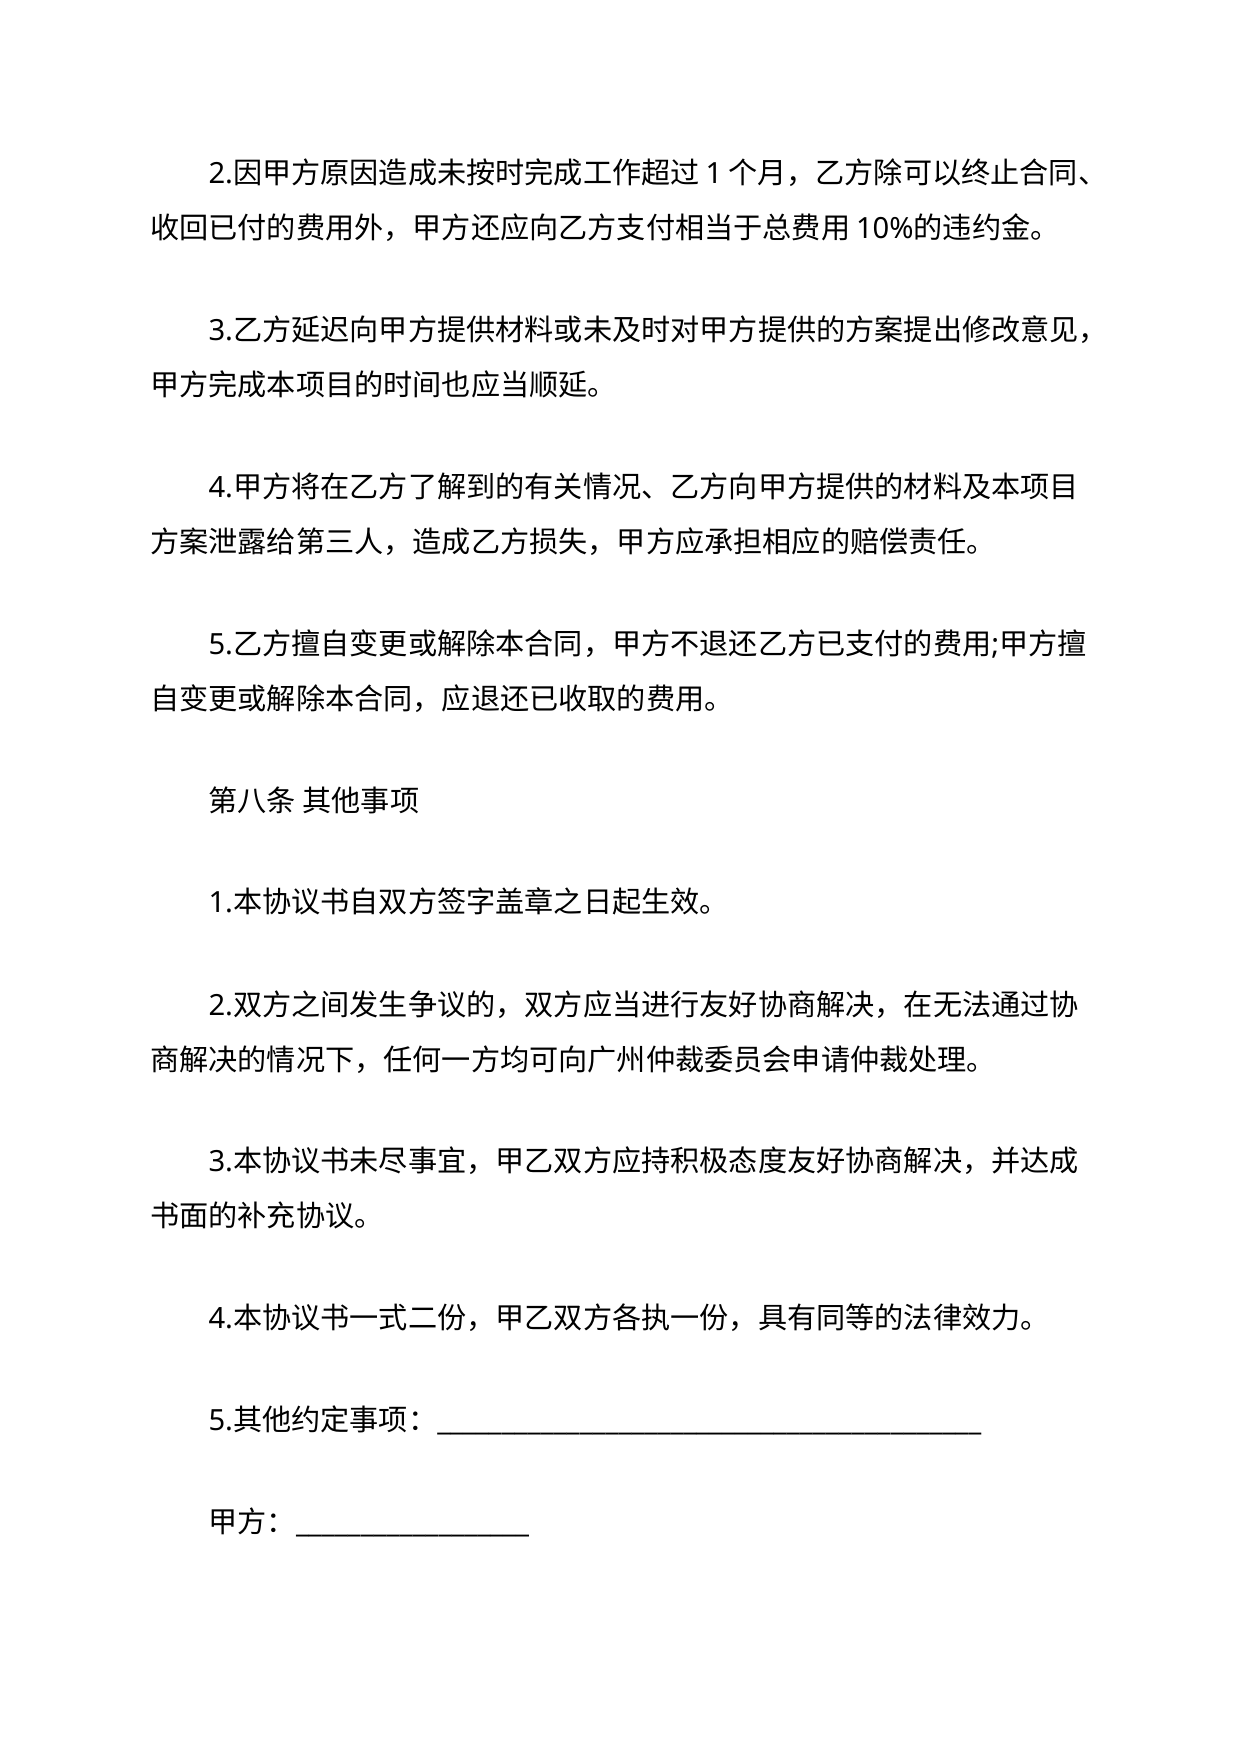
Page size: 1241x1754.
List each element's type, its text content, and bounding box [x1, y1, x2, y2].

text 4.甲方将在乙方了解到的有关情况、乙方向甲方提供的材料及本项目方案泄露给第三人，造成乙方损失，甲方应承担相应的赔偿责任。 [150, 464, 1090, 561]
text 5.乙方擅自变更或解除本合同，甲方不退还乙方已支付的费用;甲方擅自变更或解除本合同，应退还已收取的费用。 [150, 621, 1090, 718]
text 5.其他约定事项：__________________________________________ [150, 1397, 1090, 1439]
text 3.本协议书未尽事宜，甲乙双方应持积极态度友好协商解决，并达成书面的补充协议。 [150, 1138, 1090, 1235]
text 2.双方之间发生争议的，双方应当进行友好协商解决，在无法通过协商解决的情况下，任何一方均可向广州仲裁委员会申请仲裁处理。 [150, 981, 1090, 1078]
text 甲方：__________________ [150, 1498, 1090, 1541]
text 2.因甲方原因造成未按时完成工作超过1个月，乙方除可以终止合同、收回已付的费用外，甲方还应向乙方支付相当于总费用10%的违约金。 [150, 150, 1090, 247]
text 第八条 其他事项 [150, 777, 1090, 819]
text 1.本协议书自双方签字盖章之日起生效。 [150, 879, 1090, 921]
text 3.乙方延迟向甲方提供材料或未及时对甲方提供的方案提出修改意见，甲方完成本项目的时间也应当顺延。 [150, 307, 1090, 404]
text 4.本协议书一式二份，甲乙双方各执一份，具有同等的法律效力。 [150, 1294, 1090, 1337]
